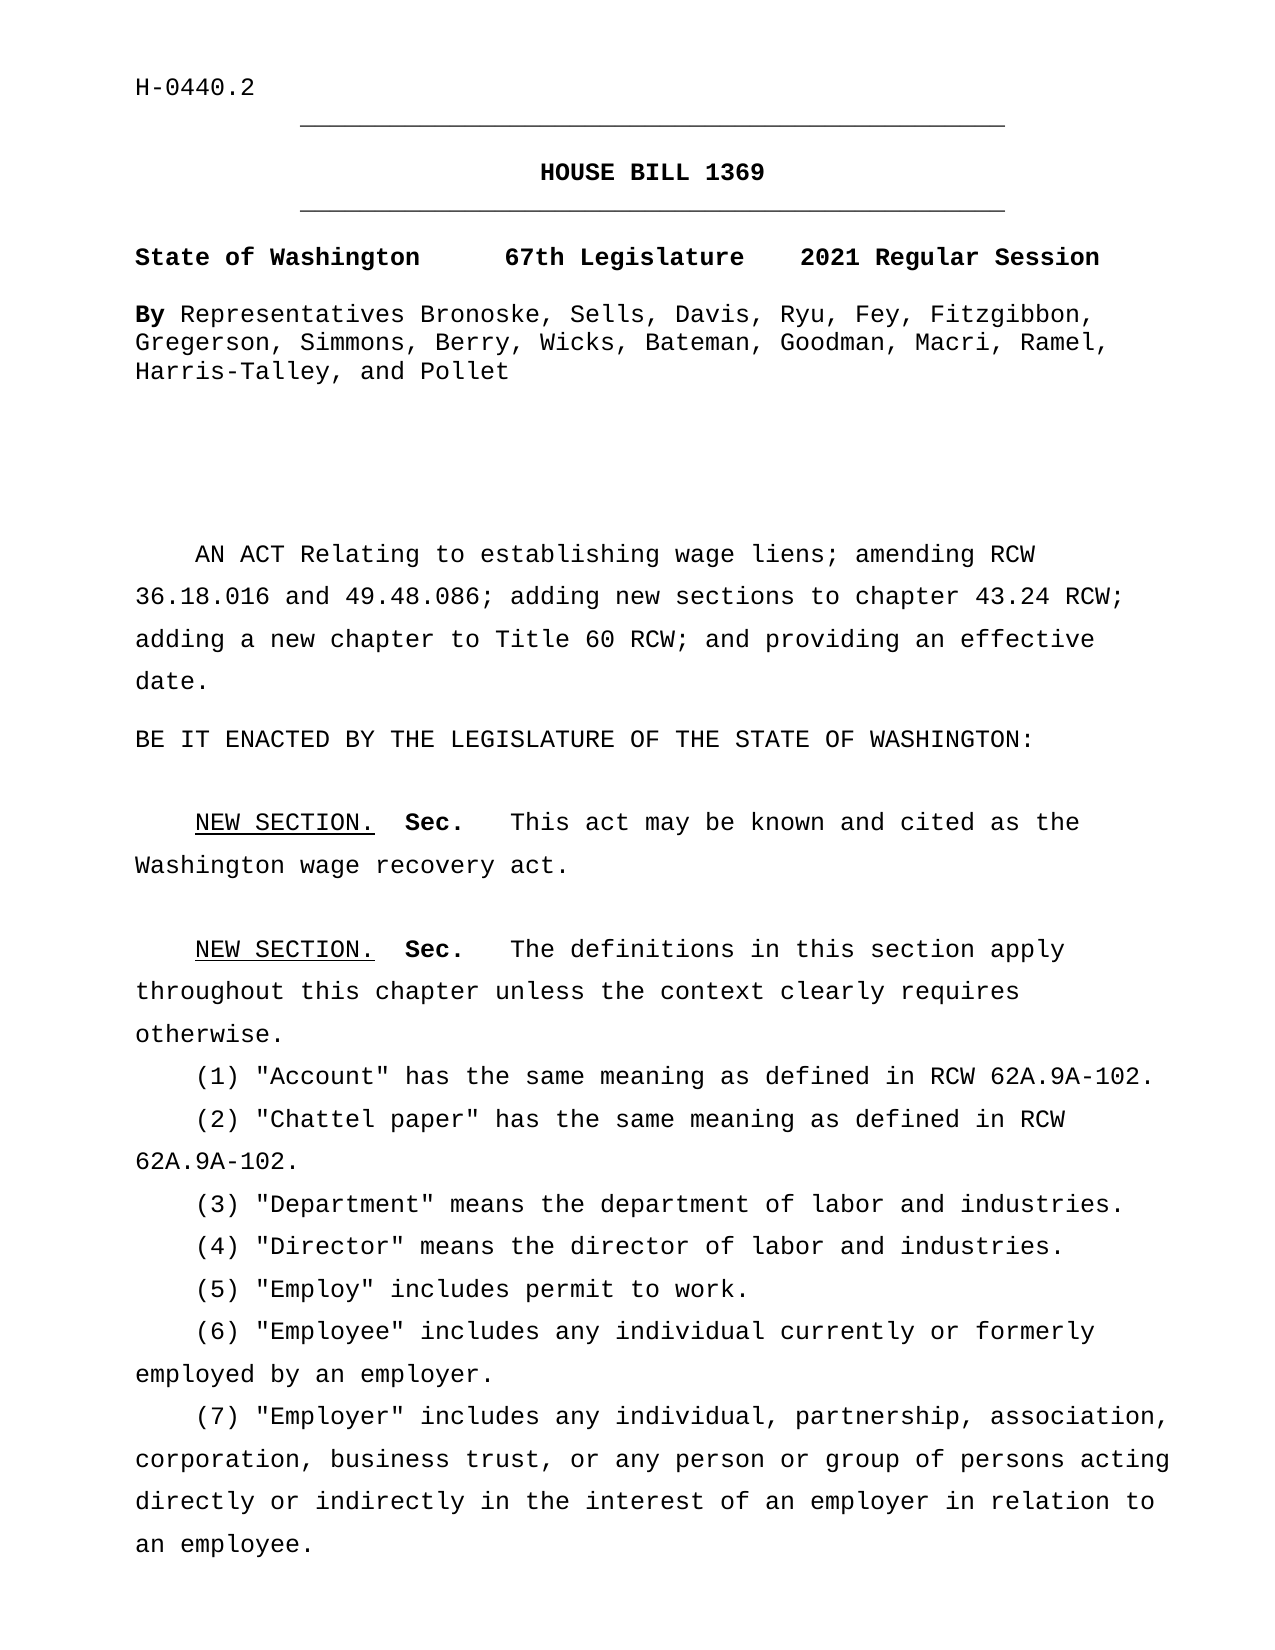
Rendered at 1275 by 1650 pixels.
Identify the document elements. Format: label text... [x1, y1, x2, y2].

text State of Washington 67th Legislature 2021 Regular Session [135, 245, 1170, 273]
text _______________________________________________ [135, 188, 1170, 217]
text HOUSE BILL 1369 [135, 160, 1170, 188]
text NEW SECTION. Sec. The definitions in this section apply throughout this chapter unless the context clearly requires otherwise. [135, 923, 1170, 1051]
text (6) "Employee" includes any individual currently or formerly employed by an employer. [135, 1306, 1170, 1391]
text _______________________________________________ [135, 103, 1170, 132]
text AN ACT Relating to establishing wage liens; amending RCW 36.18.016 and 49.48.086; adding new sections to chapter 43.24 RCW; adding a new chapter to Title 60 RCW; and providing an effective date. [135, 528, 1170, 698]
text H-0440.2 [135, 75, 1170, 103]
text (3) "Department" means the department of labor and industries. [135, 1178, 1170, 1221]
text (7) "Employer" includes any individual, partnership, association, corporation, business trust, or any person or group of persons acting directly or indirectly in the interest of an employer in relation to an employee. [135, 1391, 1170, 1561]
text (1) "Account" has the same meaning as defined in RCW 62A.9A-102. [135, 1051, 1170, 1093]
text By Representatives Bronoske, Sells, Davis, Ryu, Fey, Fitzgibbon, Gregerson, Simmons, Berry, Wicks, Bateman, Goodman, Macri, Ramel, Harris-Talley, and Pollet [135, 302, 1170, 387]
text (5) "Employ" includes permit to work. [135, 1263, 1170, 1306]
text NEW SECTION. Sec. This act may be known and cited as the Washington wage recovery act. [135, 797, 1170, 882]
text (4) "Director" means the director of labor and industries. [135, 1221, 1170, 1263]
text (2) "Chattel paper" has the same meaning as defined in RCW 62A.9A-102. [135, 1093, 1170, 1178]
text BE IT ENACTED BY THE LEGISLATURE OF THE STATE OF WASHINGTON: [135, 727, 1170, 755]
